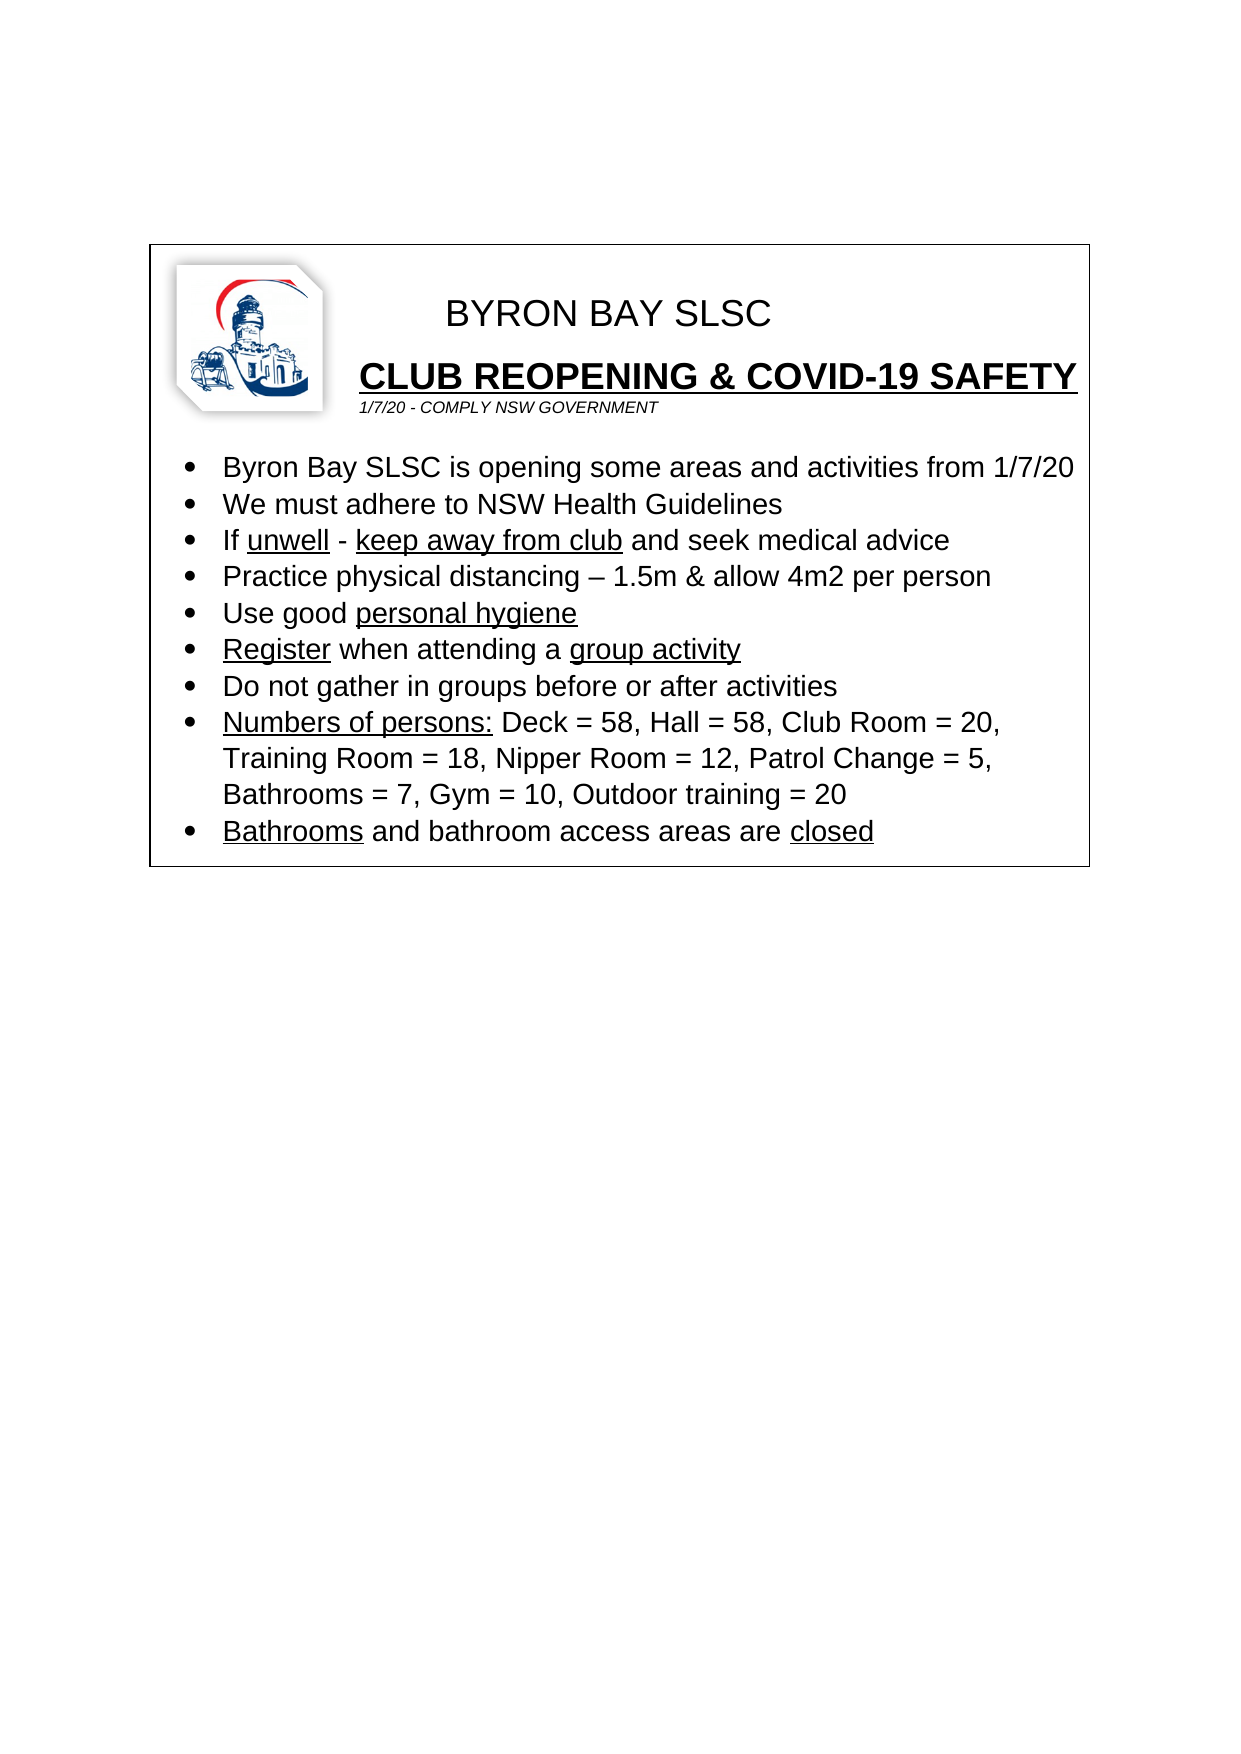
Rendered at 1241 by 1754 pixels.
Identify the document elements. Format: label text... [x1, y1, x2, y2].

table_header BYRON BAY SLSC CLUB REOPENING & COVID-19 SAFETY 1/7/20 - COMPLY NSW GOVERNMENT Byron Bay SLSC is opening some areas and activities from 1/7/20 We must adhere to NSW Health Guidelines If unwell - keep away from club and seek medical advice Practice physical distancing – 1.5m & allow 4m2 per person Use good personal hygiene Register when attending a group activity Do not gather in groups before or after activities Numbers of persons: Deck = 58, Hall = 58, Club Room = 20, Training Room = 18, Nipper Room = 12, Patrol Change = 5, Bathrooms = 7, Gym = 10, Outdoor training = 20 Bathrooms and bathroom access areas are closed [151, 245, 1089, 866]
picture [192, 280, 307, 396]
